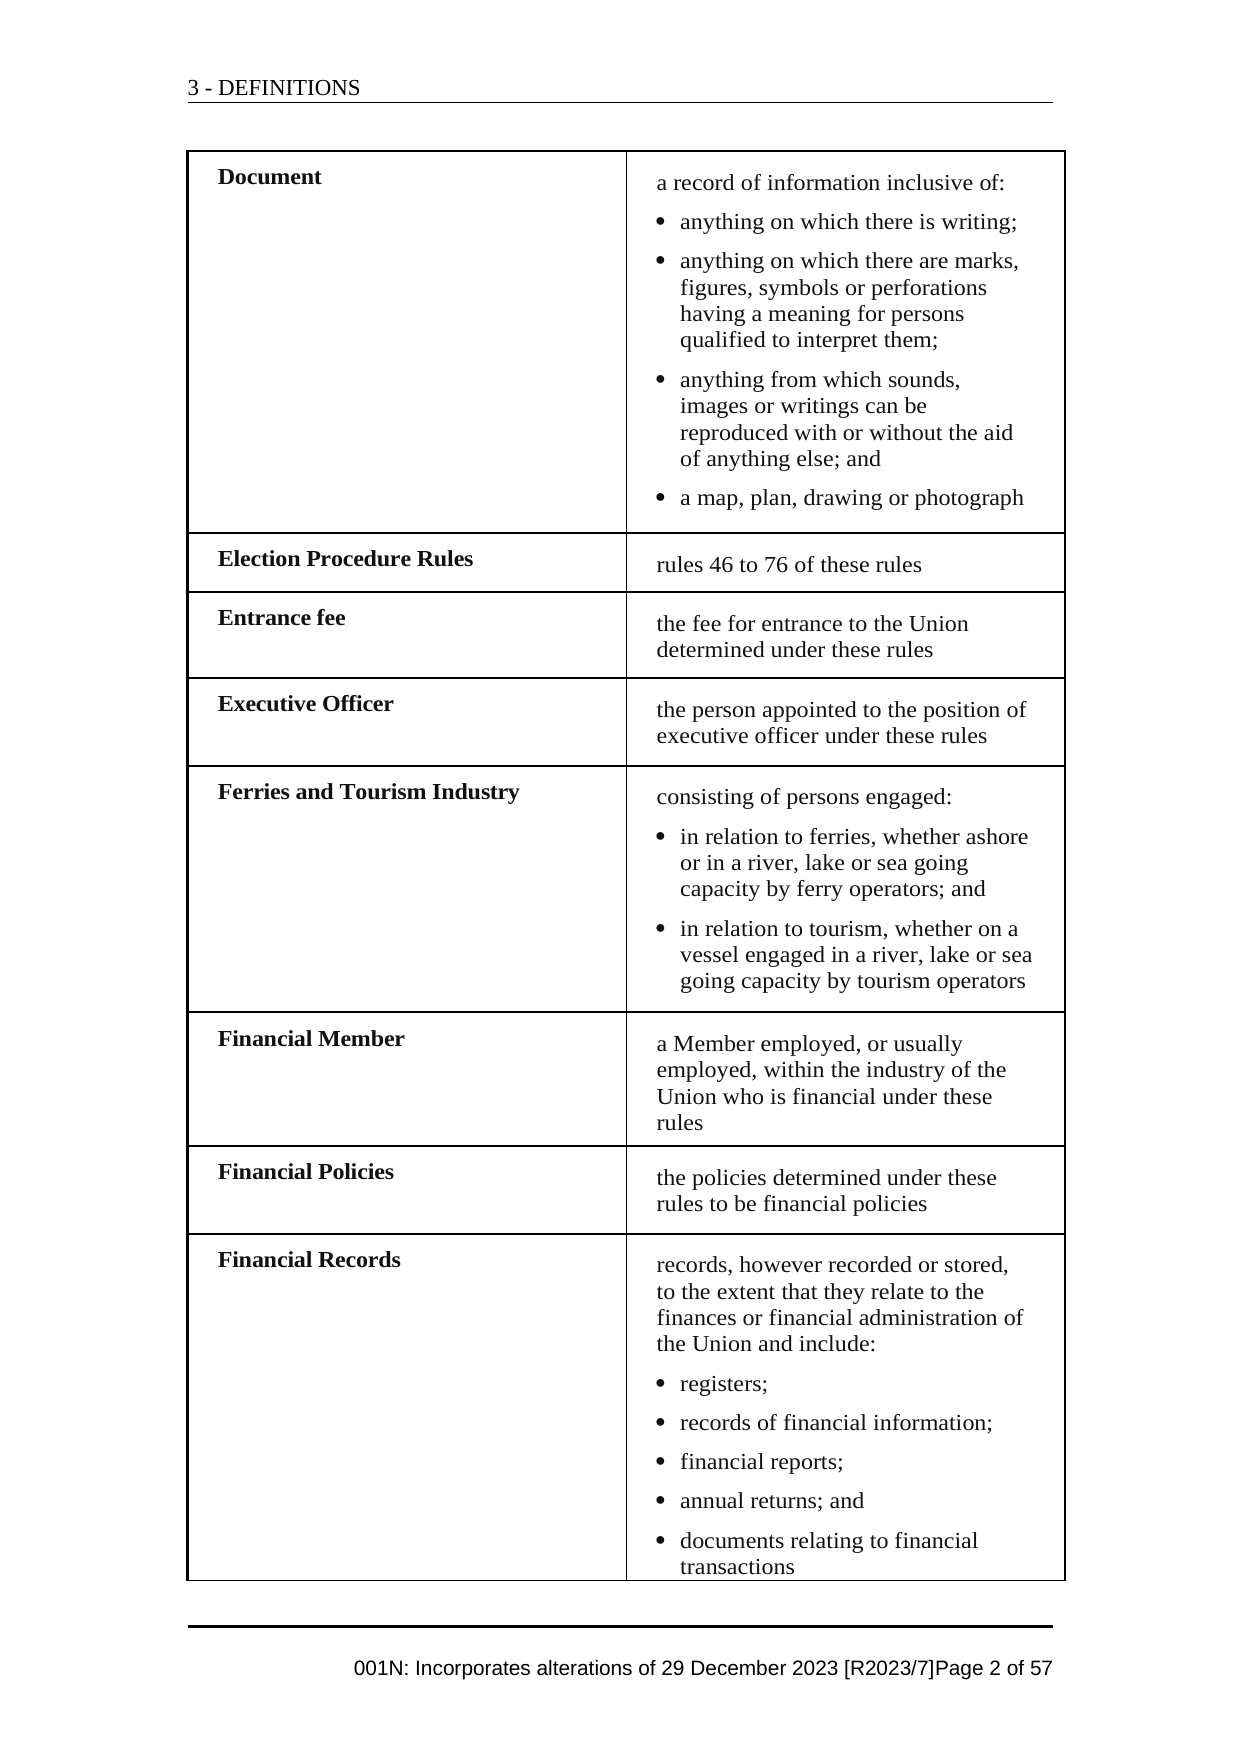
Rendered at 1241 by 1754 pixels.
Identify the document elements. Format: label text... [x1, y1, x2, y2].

table_cell a record of information inclusive of: anything on which there is writing; anything on which there are marks, figures, symbols or perforations having a meaning for persons qualified to interpret them; anything from which sounds, images or writings can be reproduced with or without the aid of anything else; and a map, plan, drawing or photograph [627, 152, 1064, 532]
table_cell the fee for entrance to the Union determined under these rules [627, 593, 1064, 677]
table_cell a Member employed, or usually employed, within the industry of the Union who is financial under these rules [627, 1013, 1064, 1145]
table_cell the person appointed to the position of executive officer under these rules [627, 679, 1064, 764]
table_cell rules 46 to 76 of these rules [627, 534, 1064, 591]
table_cell Election Procedure Rules [189, 534, 626, 591]
table_cell Financial Records [189, 1235, 626, 1579]
table_cell the policies determined under these rules to be financial policies [627, 1147, 1064, 1232]
table_cell Executive Officer [189, 679, 626, 764]
table_cell records, however recorded or stored, to the extent that they relate to the finances or financial administration of the Union and include: registers; records of financial information; financial reports; annual returns; and documents relating to financial transactions [627, 1235, 1064, 1579]
table_cell Financial Member [189, 1013, 626, 1145]
table_cell Entrance fee [189, 593, 626, 677]
table_cell Financial Policies [189, 1147, 626, 1232]
table_cell Document [189, 152, 626, 532]
table_cell consisting of persons engaged: in relation to ferries, whether ashore or in a river, lake or sea going capacity by ferry operators; and in relation to tourism, whether on a vessel engaged in a river, lake or sea going capacity by tourism operators [627, 767, 1064, 1011]
table_cell Ferries and Tourism Industry [189, 767, 626, 1011]
